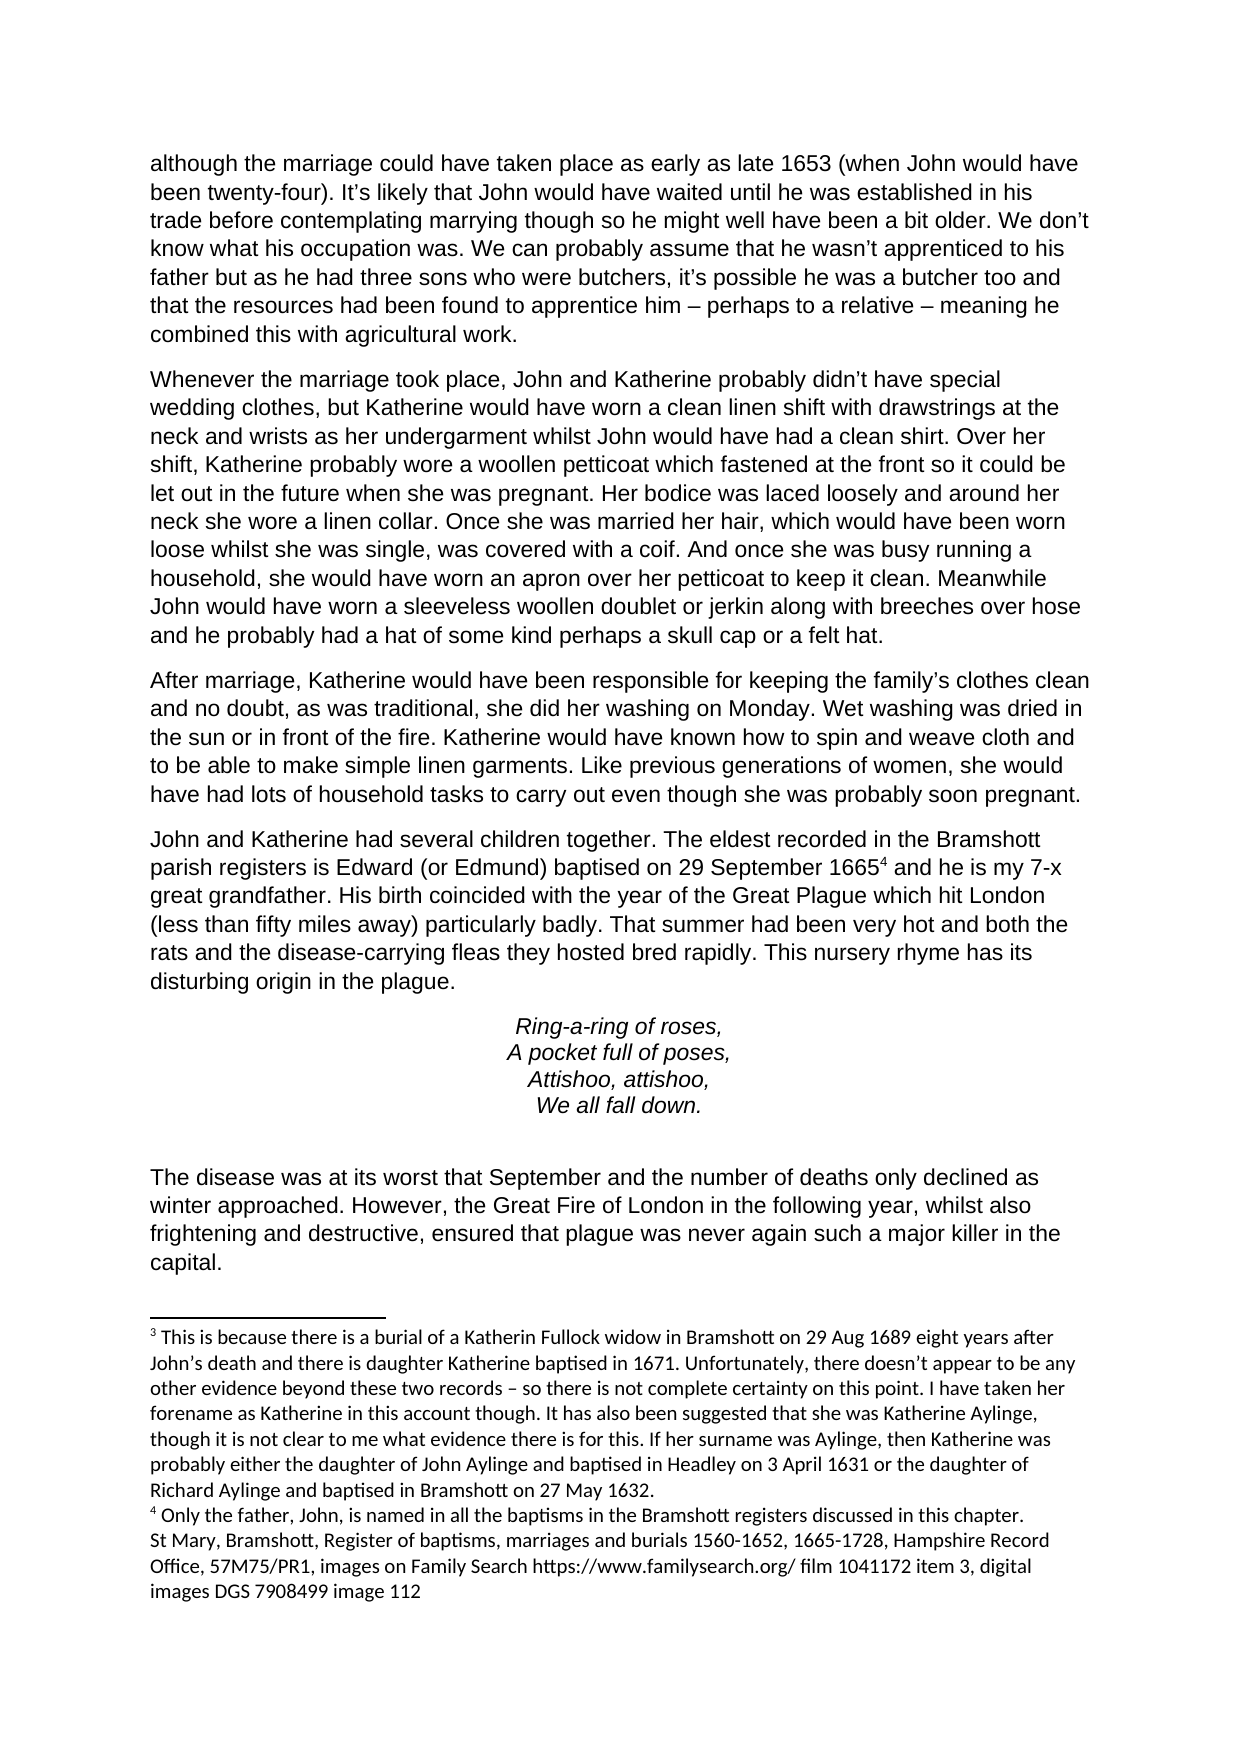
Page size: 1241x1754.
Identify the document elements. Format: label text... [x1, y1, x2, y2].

text The disease was at its worst that September and the number of deaths only declined as winter approached. However, the Great Fire of London in the following year, whilst also frightening and destructive, ensured that plague was never again such a major killer in the capital. [150, 1163, 1090, 1275]
text We all fall down. [150, 1092, 1090, 1118]
text John and Katherine had several children together. The eldest recorded in the Bramshott parish registers is Edward (or Edmund) baptised on 29 September 1665 and he is my 7-x great grandfather. His birth coincided with the year of the Great Plague which hit London (less than fifty miles away) particularly badly. That summer had been very hot and both the rats and the disease-carrying fleas they hosted bred rapidly. This nursery rhyme has its disturbing origin in the plague. [150, 826, 1090, 994]
text We do know that our John married even though we don’t have a marriage record and from her burial record, we think that his wife was named Katherine. She is likely to have been a few years younger than her husband. A date of around 1660 is plausible for the wedding, although the marriage could have taken place as early as late 1653 (when John would have been twenty-four). It’s likely that John would have waited until he was established in his trade before contemplating marrying though so he might well have been a bit older. We don’t know what his occupation was. We can probably assume that he wasn’t apprenticed to his father but as he had three sons who were butchers, it’s possible he was a butcher too and that the resources had been found to apprentice him – perhaps to a relative – meaning he combined this with agricultural work. [150, 150, 1090, 347]
text Whenever the marriage took place, John and Katherine probably didn’t have special wedding clothes, but Katherine would have worn a clean linen shift with drawstrings at the neck and wrists as her undergarment whilst John would have had a clean shirt. Over her shift, Katherine probably wore a woollen petticoat which fastened at the front so it could be let out in the future when she was pregnant. Her bodice was laced loosely and around her neck she wore a linen collar. Once she was married her hair, which would have been worn loose whilst she was single, was covered with a coif. And once she was busy running a household, she would have worn an apron over her petticoat to keep it clean. Meanwhile John would have worn a sleeveless woollen doublet or jerkin along with breeches over hose and he probably had a hat of some kind perhaps a skull cap or a felt hat. [150, 366, 1090, 648]
text A pocket full of poses, [150, 1039, 1090, 1066]
text After marriage, Katherine would have been responsible for keeping the family’s clothes clean and no doubt, as was traditional, she did her washing on Monday. Wet washing was dried in the sun or in front of the fire. Katherine would have known how to spin and weave cloth and to be able to make simple linen garments. Like previous generations of women, she would have had lots of household tasks to carry out even though she was probably soon pregnant. [150, 667, 1090, 807]
text Attishoo, attishoo, [150, 1066, 1090, 1092]
text Ring-a-ring of roses, [150, 1013, 1090, 1039]
